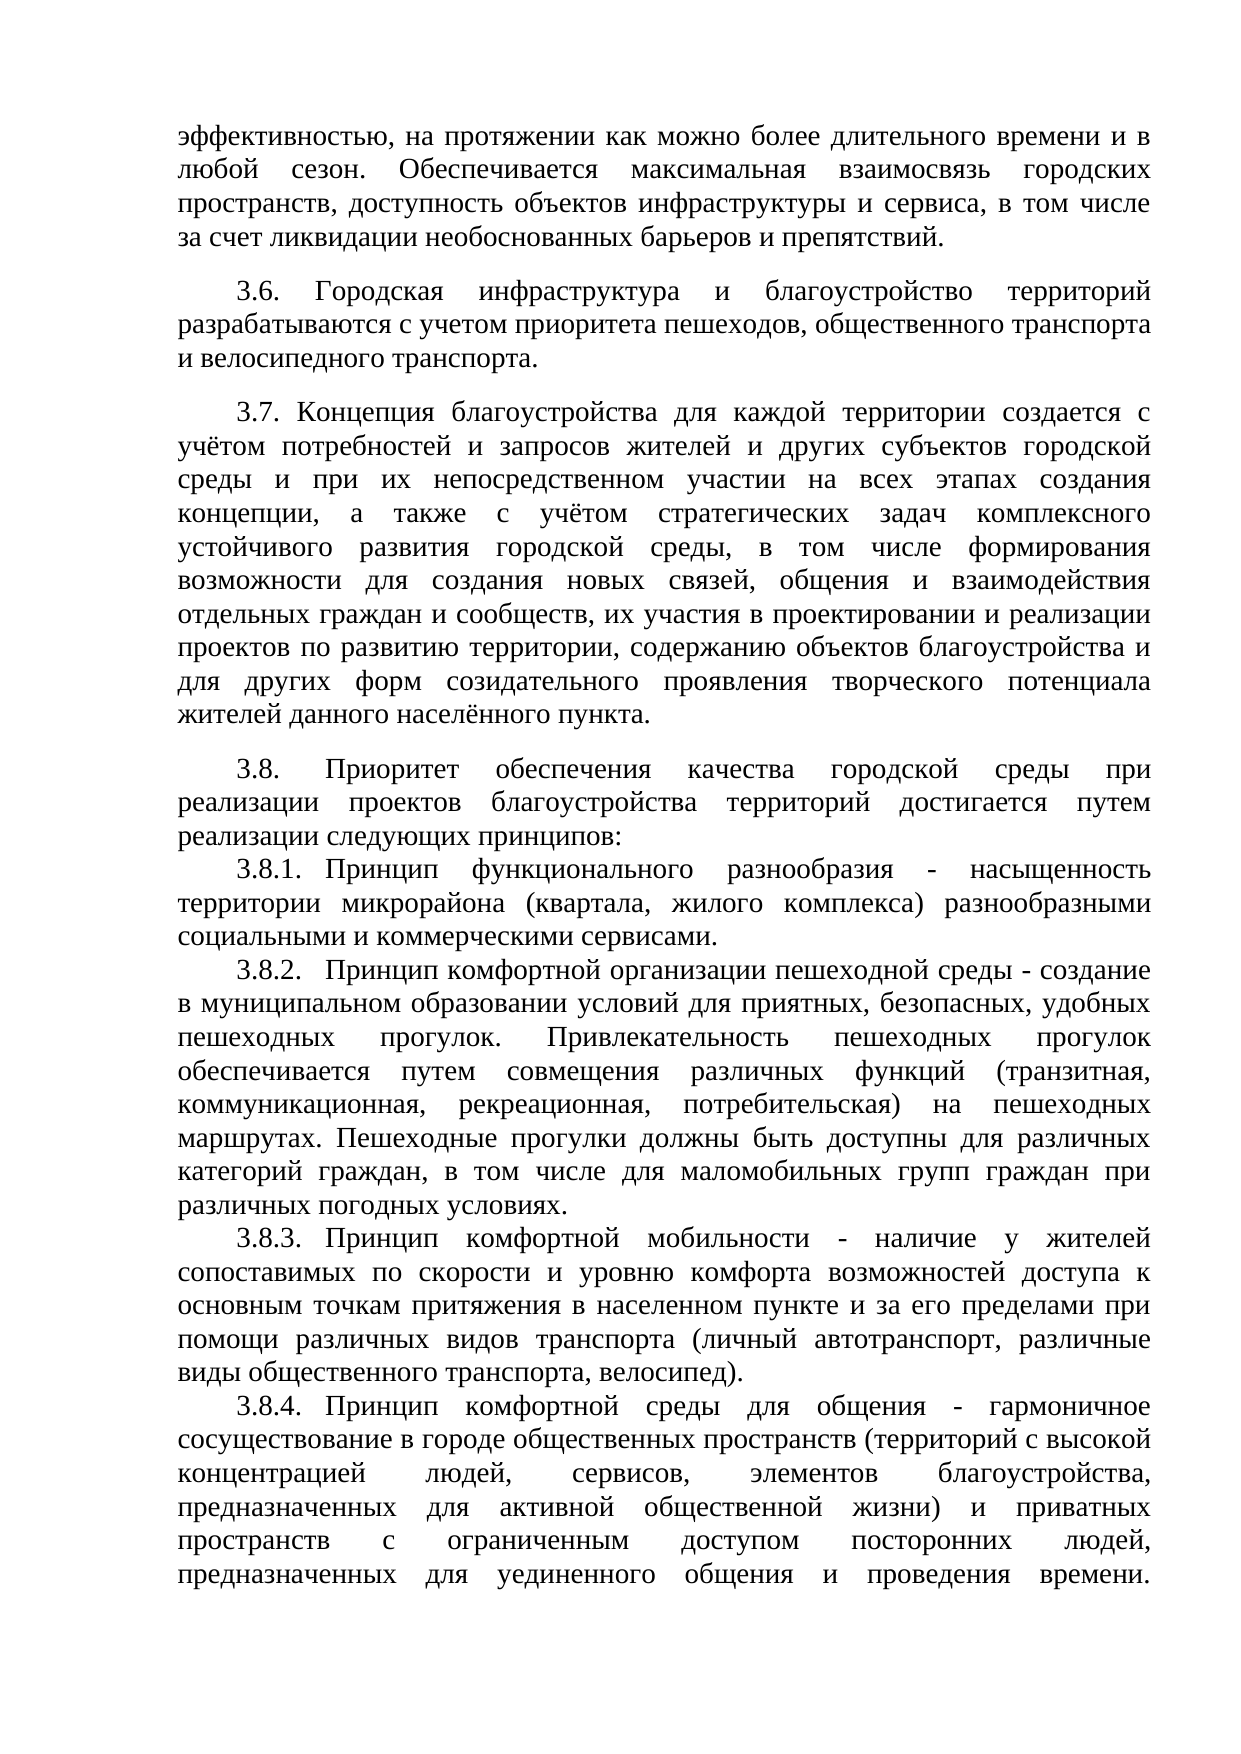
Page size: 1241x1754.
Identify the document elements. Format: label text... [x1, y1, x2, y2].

text 3.7. Концепция благоустройства для каждой территории создается с учётом потребностей и запросов жителей и других субъектов городской среды и при их непосредственном участии на всех этапах создания концепции, а также с учётом стратегических задач комплексного устойчивого развития городской среды, в том числе формирования возможности для создания новых связей, общения и взаимодействия отдельных граждан и сообществ, их участия в проектировании и реализации проектов по развитию территории, содержанию объектов благоустройства и для других форм созидательного проявления творческого потенциала жителей данного населённого пункта. [177, 394, 1152, 730]
list Приоритет обеспечения качества городской среды при реализации проектов благоустройства территорий достигается путем реализации следующих принципов: [177, 751, 1152, 851]
text 3.6. Городская инфраструктура и благоустройство территорий разрабатываются с учетом приоритета пешеходов, общественного транспорта и велосипедного транспорта. [177, 273, 1152, 374]
list Принцип функционального разнообразия - насыщенность территории микрорайона (квартала, жилого комплекса) разнообразными социальными и коммерческими сервисами. [177, 851, 1152, 952]
list Принцип комфортной мобильности - наличие у жителей сопоставимых по скорости и уровню комфорта возможностей доступа к основным точкам притяжения в населенном пункте и за его пределами при помощи различных видов транспорта (личный автотранспорт, различные виды общественного транспорта, велосипед). [177, 1220, 1152, 1388]
list Принцип комфортной организации пешеходной среды - создание в муниципальном образовании условий для приятных, безопасных, удобных пешеходных прогулок. Привлекательность пешеходных прогулок обеспечивается путем совмещения различных функций (транзитная, коммуникационная, рекреационная, потребительская) на пешеходных маршрутах. Пешеходные прогулки должны быть доступны для различных категорий граждан, в том числе для маломобильных групп граждан при различных погодных условиях. [177, 952, 1152, 1220]
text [177, 118, 1152, 252]
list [177, 1388, 1152, 1589]
